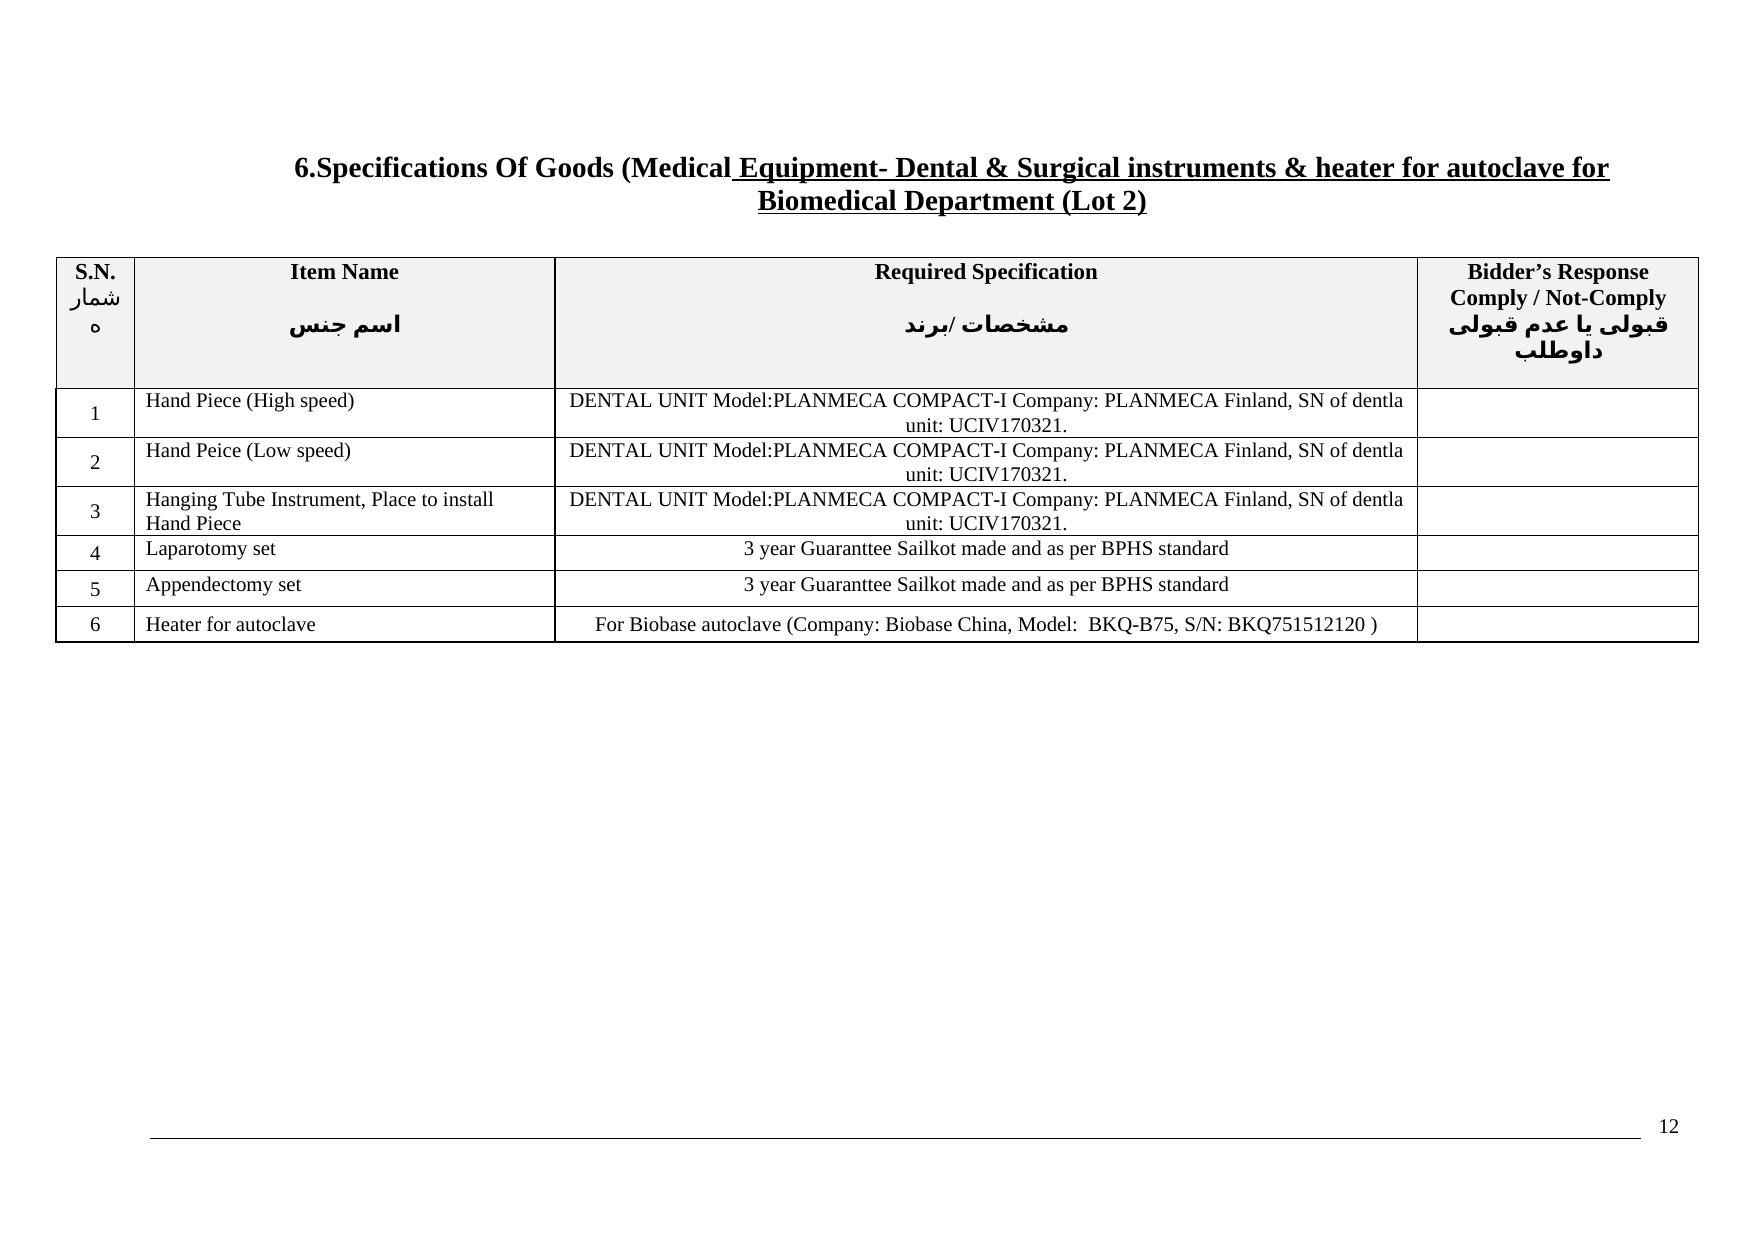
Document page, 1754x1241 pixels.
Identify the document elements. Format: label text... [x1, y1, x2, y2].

table_cell [1418, 438, 1698, 486]
table_header S.N. شماره [57, 258, 134, 387]
table_cell Hand Piece (High speed) [135, 389, 554, 437]
table_cell Appendectomy set [135, 571, 554, 606]
subtitle 6.Specifications Of Goods (Medical Equipment- Dental & Surgical instruments & heater for autoclave for Biomedical Department (Lot 2) [225, 150, 1679, 251]
table_cell DENTAL UNIT Model:PLANMECA COMPACT-I Company: PLANMECA Finland, SN of dentla unit: UCIV170321. [556, 438, 1417, 486]
table_cell Hanging Tube Instrument, Place to install Hand Piece [135, 487, 554, 535]
table_cell [1418, 607, 1698, 641]
table_cell [1418, 389, 1698, 437]
table_cell DENTAL UNIT Model:PLANMECA COMPACT-I Company: PLANMECA Finland, SN of dentla unit: UCIV170321. [556, 487, 1417, 535]
table_header Item Name اسم جنس [135, 258, 554, 387]
table_cell 3 year Guaranttee Sailkot made and as per BPHS standard [556, 571, 1417, 606]
table_cell DENTAL UNIT Model:PLANMECA COMPACT-I Company: PLANMECA Finland, SN of dentla unit: UCIV170321. [556, 389, 1417, 437]
table_cell 3 year Guaranttee Sailkot made and as per BPHS standard [556, 536, 1417, 570]
table_cell [1418, 536, 1698, 570]
table_cell 2 [57, 438, 134, 486]
table_cell 5 [57, 571, 134, 606]
table_header Required Specification مشخصات /برند [556, 258, 1417, 387]
table_cell 4 [57, 536, 134, 570]
table_cell Hand Peice (Low speed) [135, 438, 554, 486]
table_cell 3 [57, 487, 134, 535]
table_cell [1418, 487, 1698, 535]
table_cell For Biobase autoclave (Company: Biobase China, Model: BKQ-B75, S/N: BKQ751512120 ) [556, 607, 1417, 641]
table_cell Heater for autoclave [135, 607, 554, 641]
table_cell [1418, 571, 1698, 606]
table_cell Laparotomy set [135, 536, 554, 570]
table_cell 6 [57, 607, 134, 641]
table_header Bidder’s Response Comply / Not-Comply قبولی یا عدم قبولی داوطلب [1418, 258, 1698, 387]
table_cell 1 [57, 389, 134, 437]
